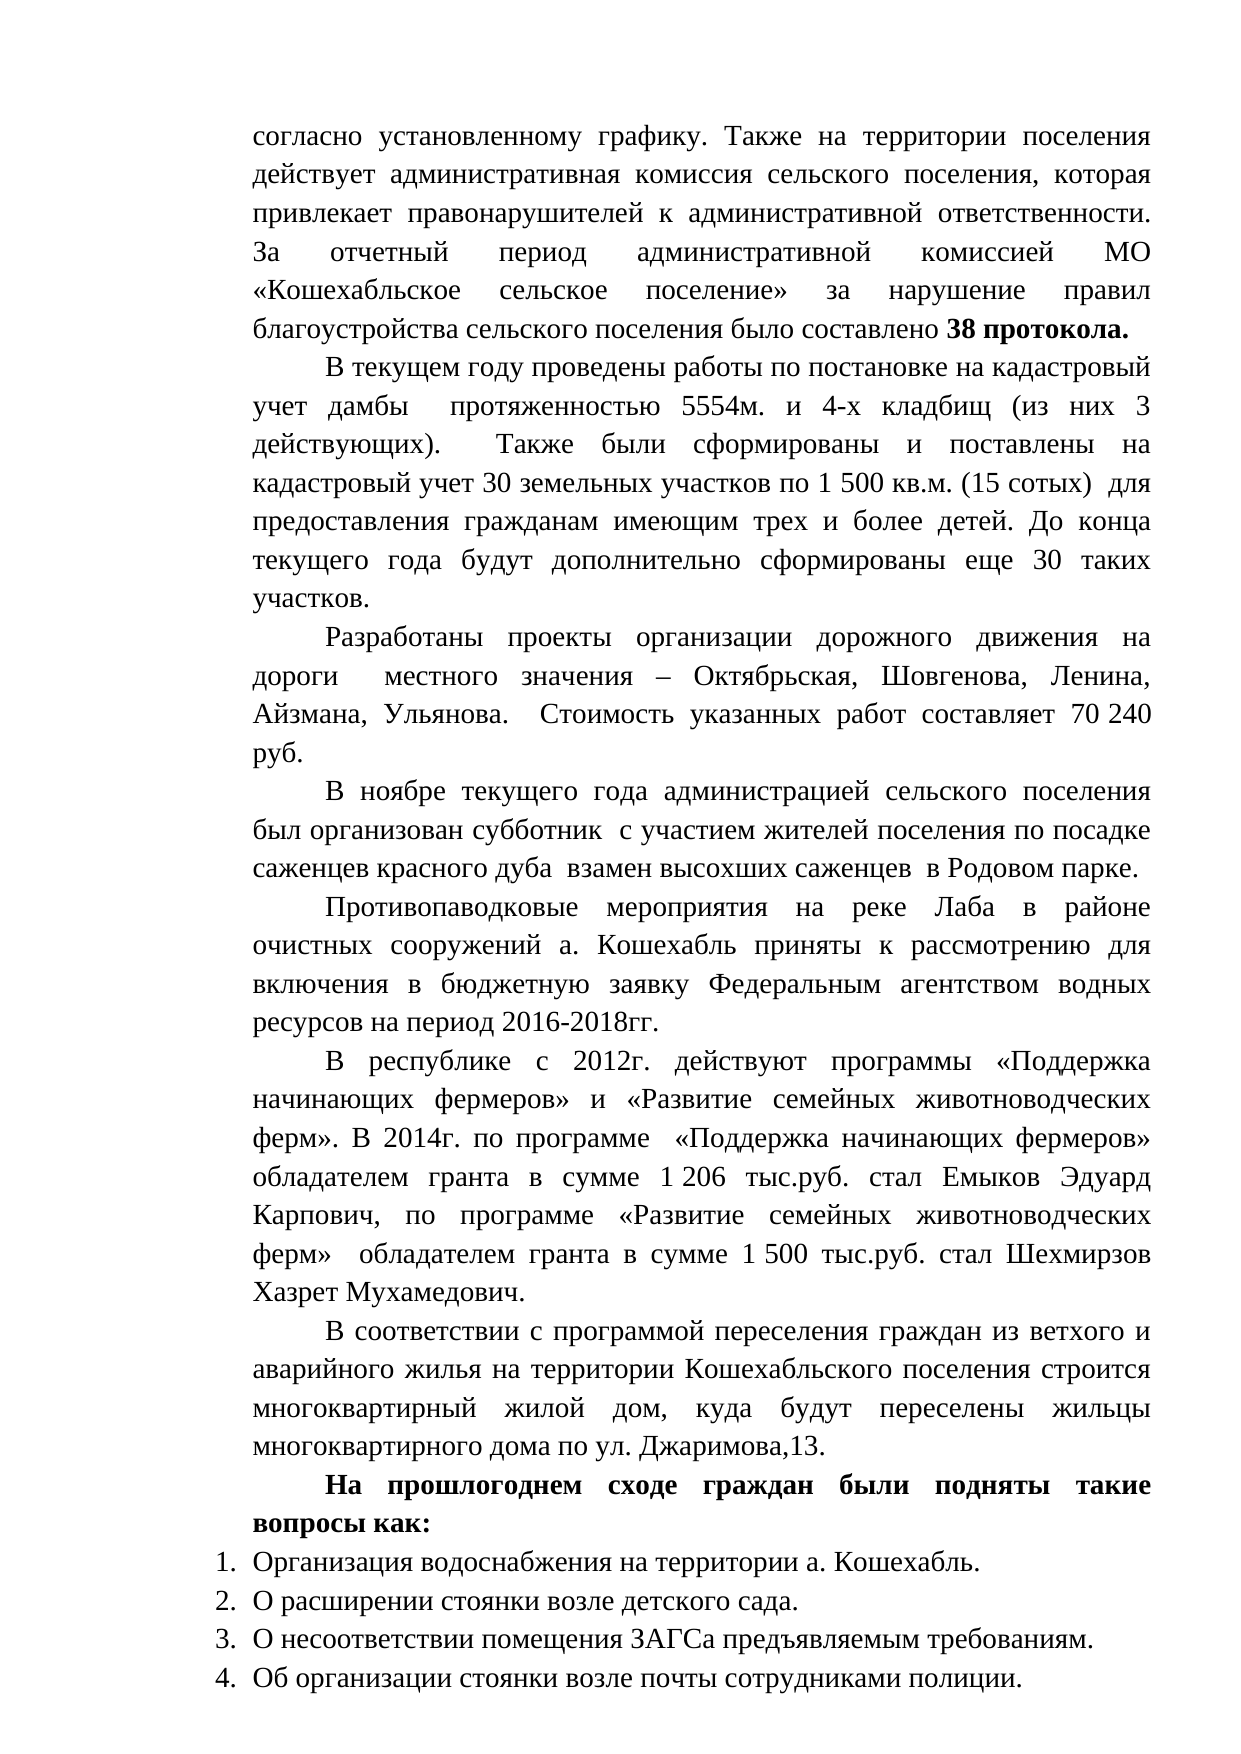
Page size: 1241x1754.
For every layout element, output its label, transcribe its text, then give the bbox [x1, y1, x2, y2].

list О расширении стоянки возле детского сада. [215, 1583, 1152, 1616]
list На прошлогоднем сходе граждан были подняты такие вопросы как: [252, 1467, 1152, 1539]
list О несоответствии помещения ЗАГСа предъявляемым требованиям. [215, 1621, 1152, 1655]
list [252, 118, 1152, 344]
list Об организации стоянки возле почты сотрудниками полиции. [215, 1660, 1152, 1693]
list Противопаводковые мероприятия на реке Лаба в районе очистных сооружений а. Кошехабль приняты к рассмотрению для включения в бюджетную заявку Федеральным агентством водных ресурсов на период 2016-2018гг. [252, 889, 1152, 1038]
list В ноябре текущего года администрацией сельского поселения был организован субботник с участием жителей поселения по посадке саженцев красного дуба взамен высохших саженцев в Родовом парке. [252, 773, 1152, 884]
list В республике с 2012г. действуют программы «Поддержка начинающих фермеров» и «Развитие семейных животноводческих ферм». В 2014г. по программе «Поддержка начинающих фермеров» обладателем гранта в сумме 1 206 тыс.руб. стал Емыков Эдуард Карпович, по программе «Развитие семейных животноводческих ферм» обладателем гранта в сумме 1 500 тыс.руб. стал Шехмирзов Хазрет Мухамедович. [252, 1043, 1152, 1308]
list Организация водоснабжения на территории а. Кошехабль. [215, 1544, 1152, 1578]
list В текущем году проведены работы по постановке на кадастровый учет дамбы протяженностью 5554м. и 4-х кладбищ (из них 3 действующих). Также были сформированы и поставлены на кадастровый учет 30 земельных участков по 1 500 кв.м. (15 сотых) для предоставления гражданам имеющим трех и более детей. До конца текущего года будут дополнительно сформированы еще 30 таких участков. [252, 349, 1152, 614]
list В соответствии с программой переселения граждан из ветхого и аварийного жилья на территории Кошехабльского поселения строится многоквартирный жилой дом, куда будут переселены жильцы многоквартирного дома по ул. Джаримова,13. [252, 1313, 1152, 1462]
list Разработаны проекты организации дорожного движения на дороги местного значения – Октябрьская, Шовгенова, Ленина, Айзмана, Ульянова. Стоимость указанных работ составляет 70 240 руб. [252, 619, 1152, 768]
